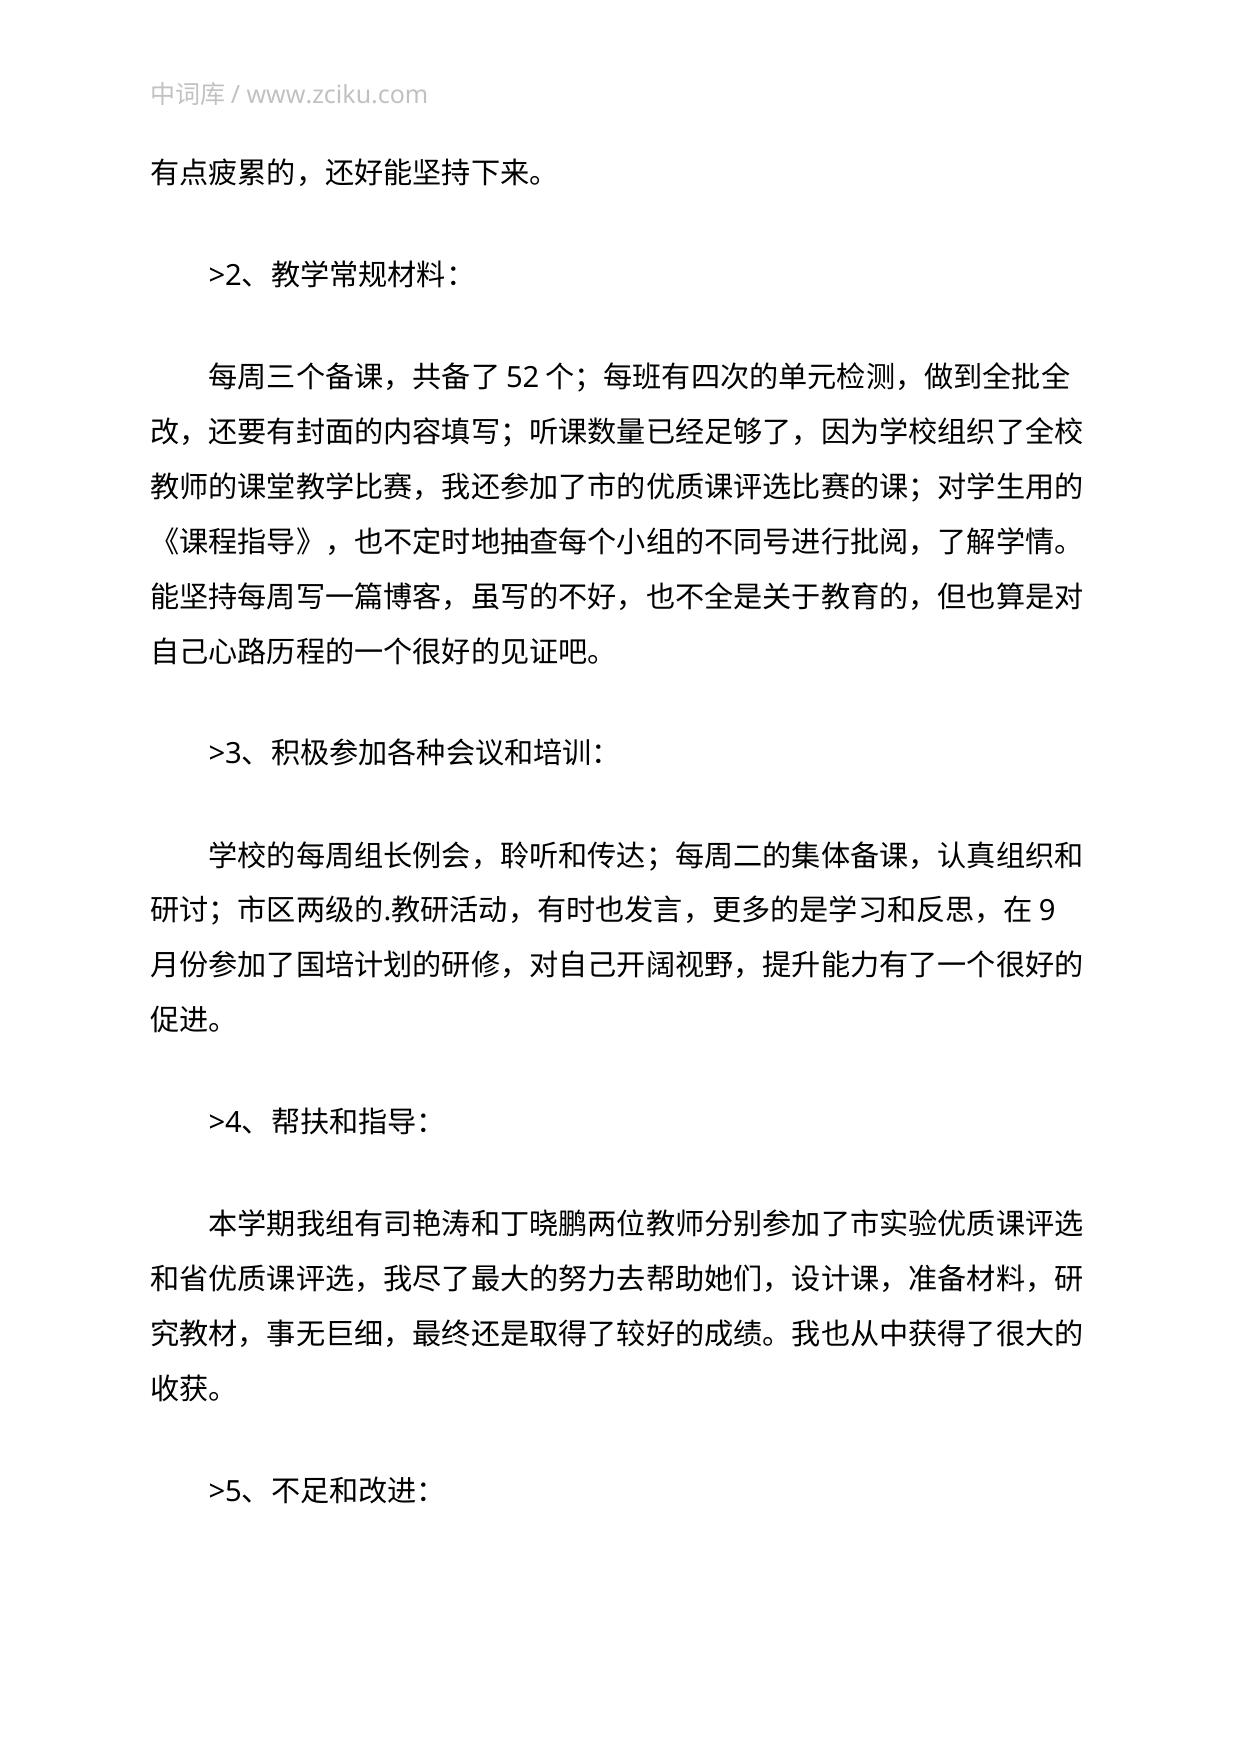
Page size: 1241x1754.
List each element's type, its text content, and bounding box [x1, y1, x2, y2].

text 学校的每周组长例会，聆听和传达；每周二的集体备课，认真组织和研讨；市区两级的.教研活动，有时也发言，更多的是学习和反思，在9月份参加了国培计划的研修，对自己开阔视野，提升能力有了一个很好的促进。 [150, 832, 1090, 1039]
text >4、帮扶和指导： [150, 1099, 1090, 1141]
text >3、积极参加各种会议和培训： [150, 730, 1090, 772]
text 每周三个备课，共备了52个；每班有四次的单元检测，做到全批全改，还要有封面的内容填写；听课数量已经足够了，因为学校组织了全校教师的课堂教学比赛，我还参加了市的优质课评选比赛的课；对学生用的《课程指导》，也不定时地抽查每个小组的不同号进行批阅，了解学情。能坚持每周写一篇博客，虽写的不好，也不全是关于教育的，但也算是对自己心路历程的一个很好的见证吧。 [150, 354, 1090, 671]
text >2、教学常规材料： [150, 252, 1090, 294]
text 本学期我组有司艳涛和丁晓鹏两位教师分别参加了市实验优质课评选和省优质课评选，我尽了最大的努力去帮助她们，设计课，准备材料，研究教材，事无巨细，最终还是取得了较好的成绩。我也从中获得了很大的收获。 [150, 1201, 1090, 1408]
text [150, 150, 1090, 192]
text >5、不足和改进： [150, 1467, 1090, 1509]
